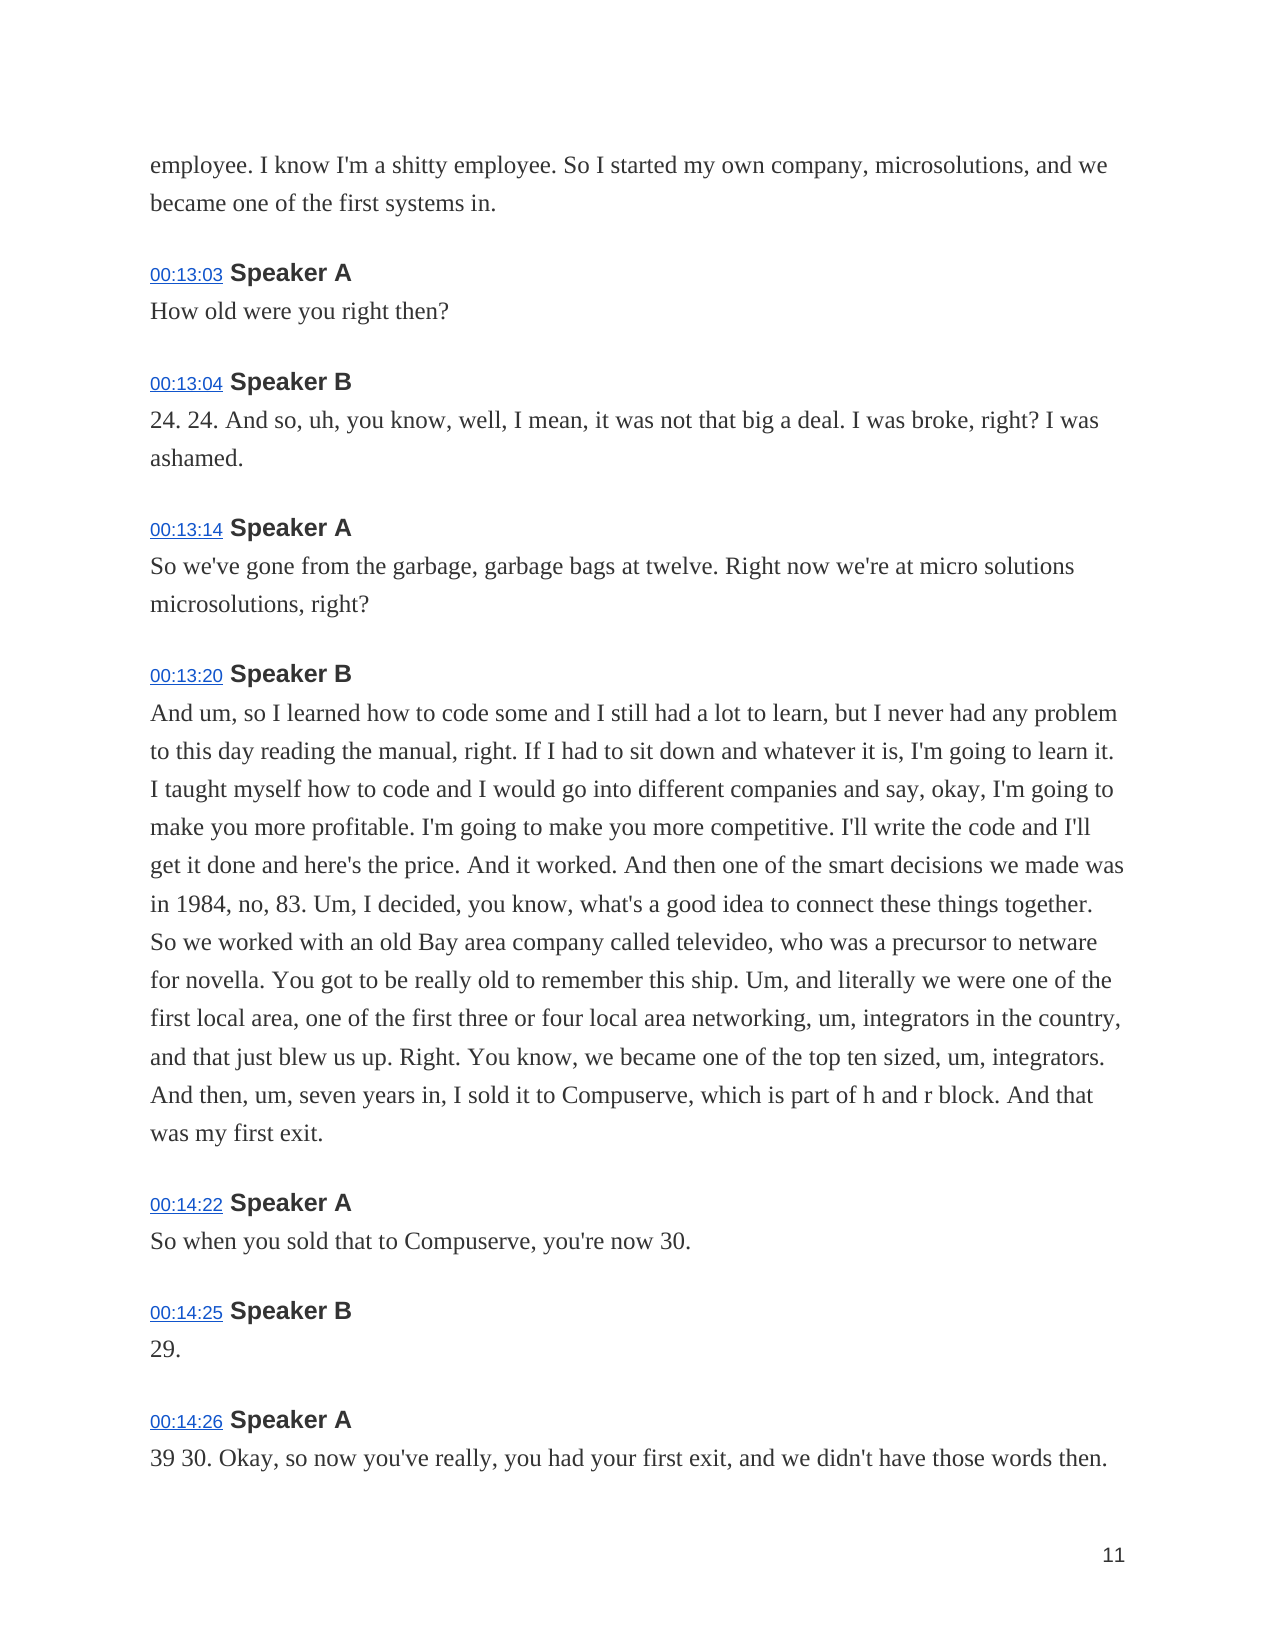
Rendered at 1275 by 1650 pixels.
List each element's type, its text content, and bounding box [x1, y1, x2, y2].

text 29. [150, 1334, 1125, 1363]
text 00:14:25 Speaker B [150, 1296, 1125, 1325]
text So when you sold that to Compuserve, you're now 30. [150, 1226, 1125, 1255]
text 24. 24. And so, uh, you know, well, I mean, it was not that big a deal. I was broke, right? I was ashamed. [150, 405, 1125, 472]
text So we've gone from the garbage, garbage bags at twelve. Right now we're at micro solutions microsolutions, right? [150, 551, 1125, 618]
text 00:13:20 Speaker B [150, 659, 1125, 688]
text 39 30. Okay, so now you've really, you had your first exit, and we didn't have those words then. [150, 1443, 1125, 1472]
text 00:14:26 Speaker A [150, 1404, 1125, 1433]
text 00:14:22 Speaker A [150, 1188, 1125, 1217]
text And um, so I learned how to code some and I still had a lot to learn, but I never had any problem to this day reading the manual, right. If I had to sit down and whatever it is, I'm going to learn it. I taught myself how to code and I would go into different companies and say, okay, I'm going to make you more profitable. I'm going to make you more competitive. I'll write the code and I'll get it done and here's the price. And it worked. And then one of the smart decisions we made was in 1984, no, 83. Um, I decided, you know, what's a good idea to connect these things together. So we worked with an old Bay area company called televideo, who was a precursor to netware for novella. You got to be really old to remember this ship. Um, and literally we were one of the first local area, one of the first three or four local area networking, um, integrators in the country, and that just blew us up. Right. You know, we became one of the top ten sized, um, integrators. And then, um, seven years in, I sold it to Compuserve, which is part of h and r block. And that was my first exit. [150, 698, 1125, 1147]
text 00:13:03 Speaker A [150, 258, 1125, 287]
text 00:13:04 Speaker B [150, 366, 1125, 395]
text 00:13:14 Speaker A [150, 513, 1125, 542]
text How old were you right then? [150, 296, 1125, 325]
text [150, 150, 1125, 217]
